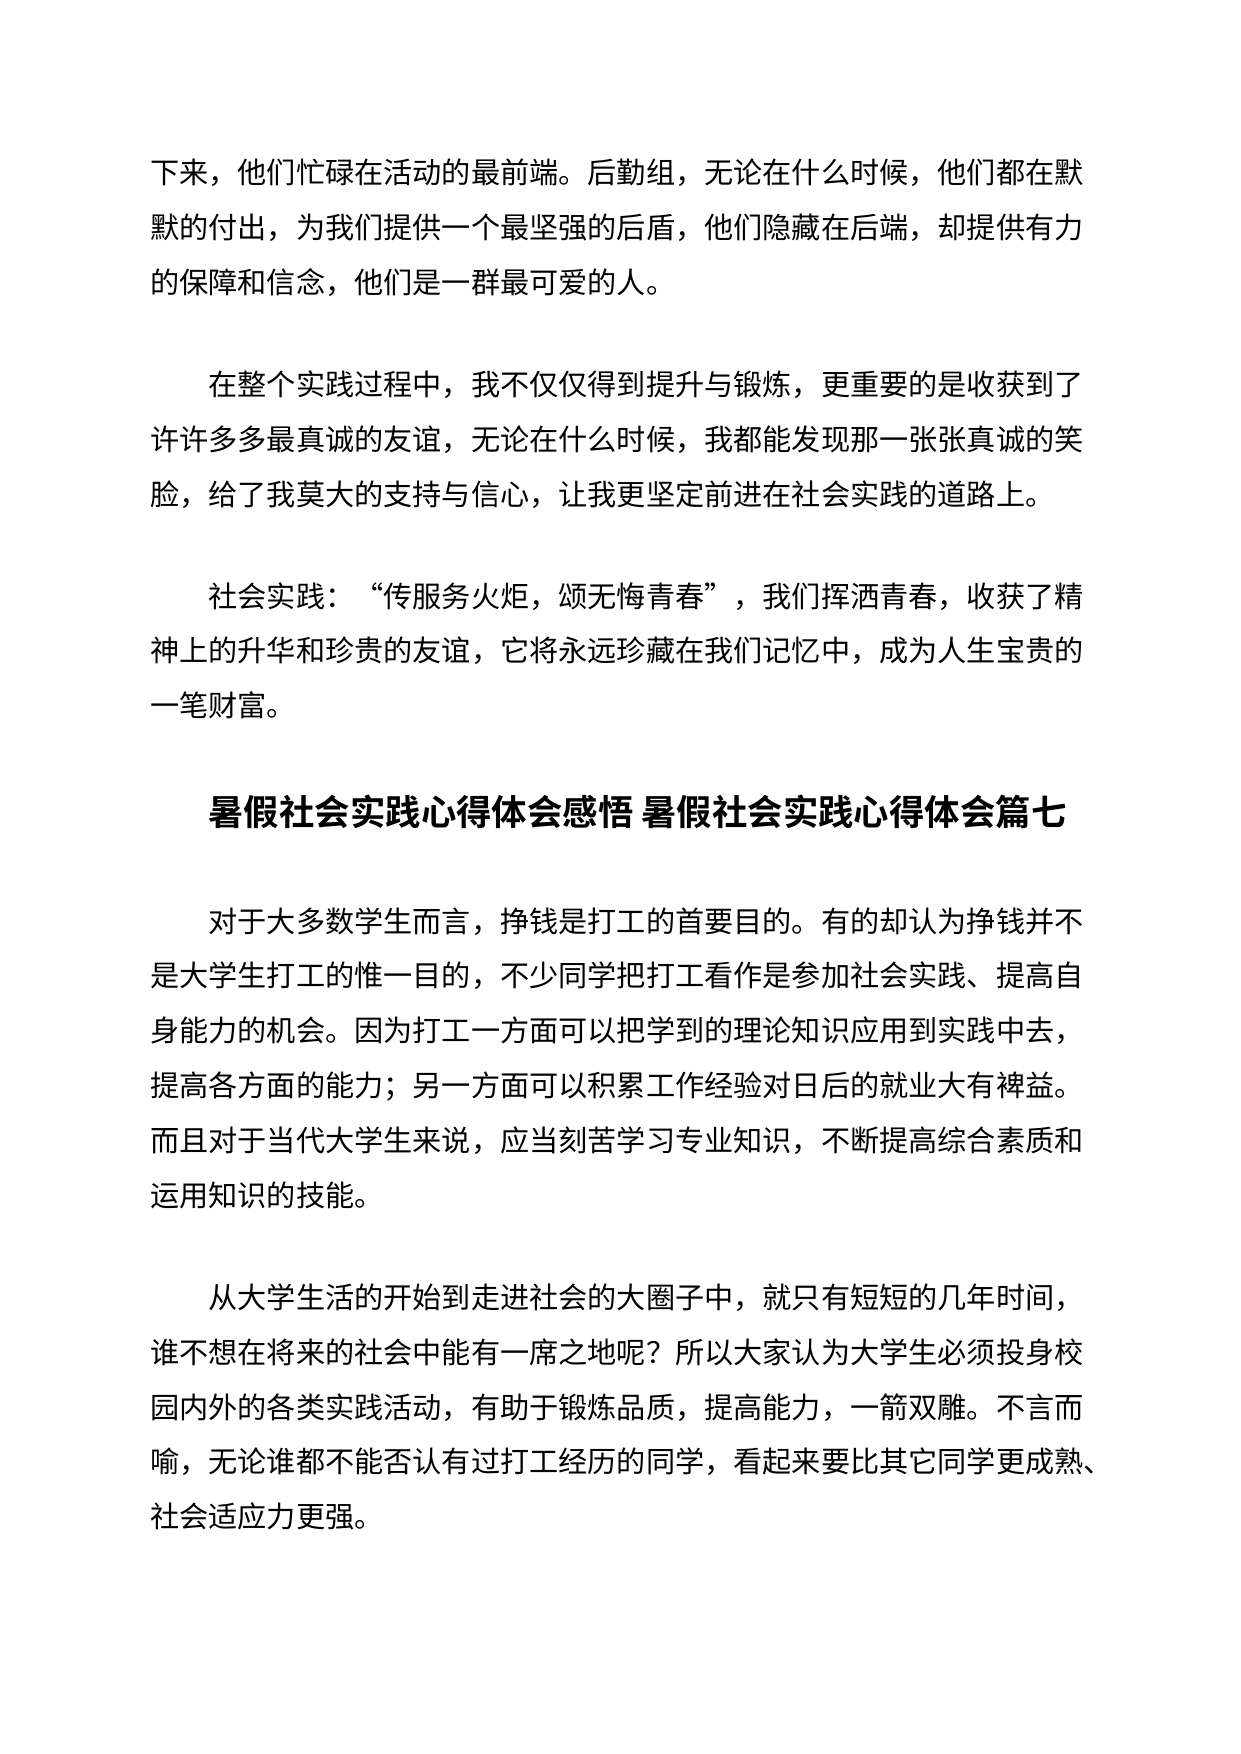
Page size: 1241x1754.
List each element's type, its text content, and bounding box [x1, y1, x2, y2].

text 对于大多数学生而言，挣钱是打工的首要目的。有的却认为挣钱并不是大学生打工的惟一目的，不少同学把打工看作是参加社会实践、提高自身能力的机会。因为打工一方面可以把学到的理论知识应用到实践中去，提高各方面的能力；另一方面可以积累工作经验对日后的就业大有裨益。而且对于当代大学生来说，应当刻苦学习专业知识，不断提高综合素质和运用知识的技能。 [150, 898, 1090, 1215]
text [150, 150, 1090, 302]
text 社会实践：“传服务火炬，颂无悔青春”，我们挥洒青春，收获了精神上的升华和珍贵的友谊，它将永远珍藏在我们记忆中，成为人生宝贵的一笔财富。 [150, 573, 1090, 725]
text 在整个实践过程中，我不仅仅得到提升与锻炼，更重要的是收获到了许许多多最真诚的友谊，无论在什么时候，我都能发现那一张张真诚的笑脸，给了我莫大的支持与信心，让我更坚定前进在社会实践的道路上。 [150, 362, 1090, 514]
text 暑假社会实践心得体会感悟 暑假社会实践心得体会篇七 [150, 785, 1090, 836]
text 从大学生活的开始到走进社会的大圈子中，就只有短短的几年时间，谁不想在将来的社会中能有一席之地呢？所以大家认为大学生必须投身校园内外的各类实践活动，有助于锻炼品质，提高能力，一箭双雕。不言而喻，无论谁都不能否认有过打工经历的同学，看起来要比其它同学更成熟、社会适应力更强。 [150, 1274, 1090, 1536]
